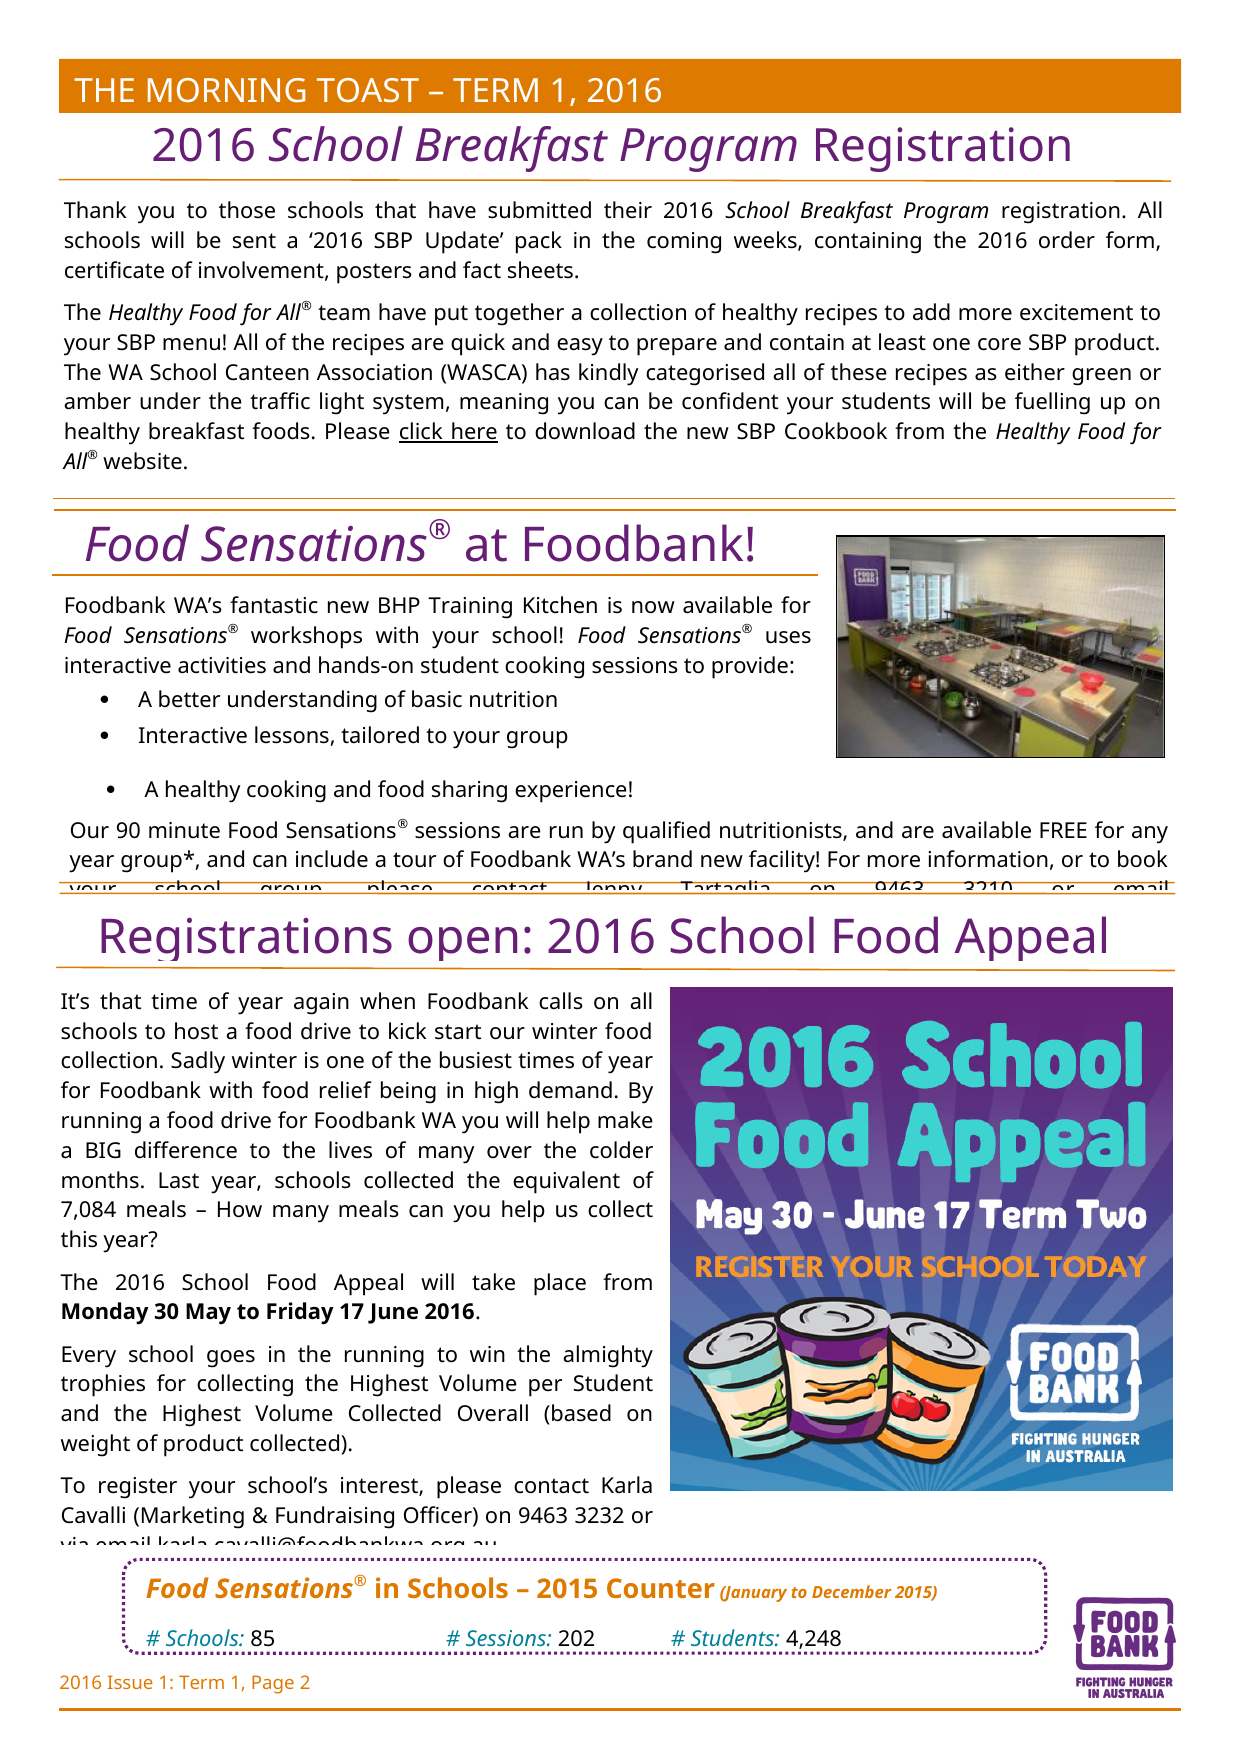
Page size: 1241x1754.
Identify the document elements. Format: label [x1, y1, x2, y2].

picture [1070, 1594, 1179, 1701]
picture [837, 537, 1164, 757]
picture [670, 987, 1173, 1491]
